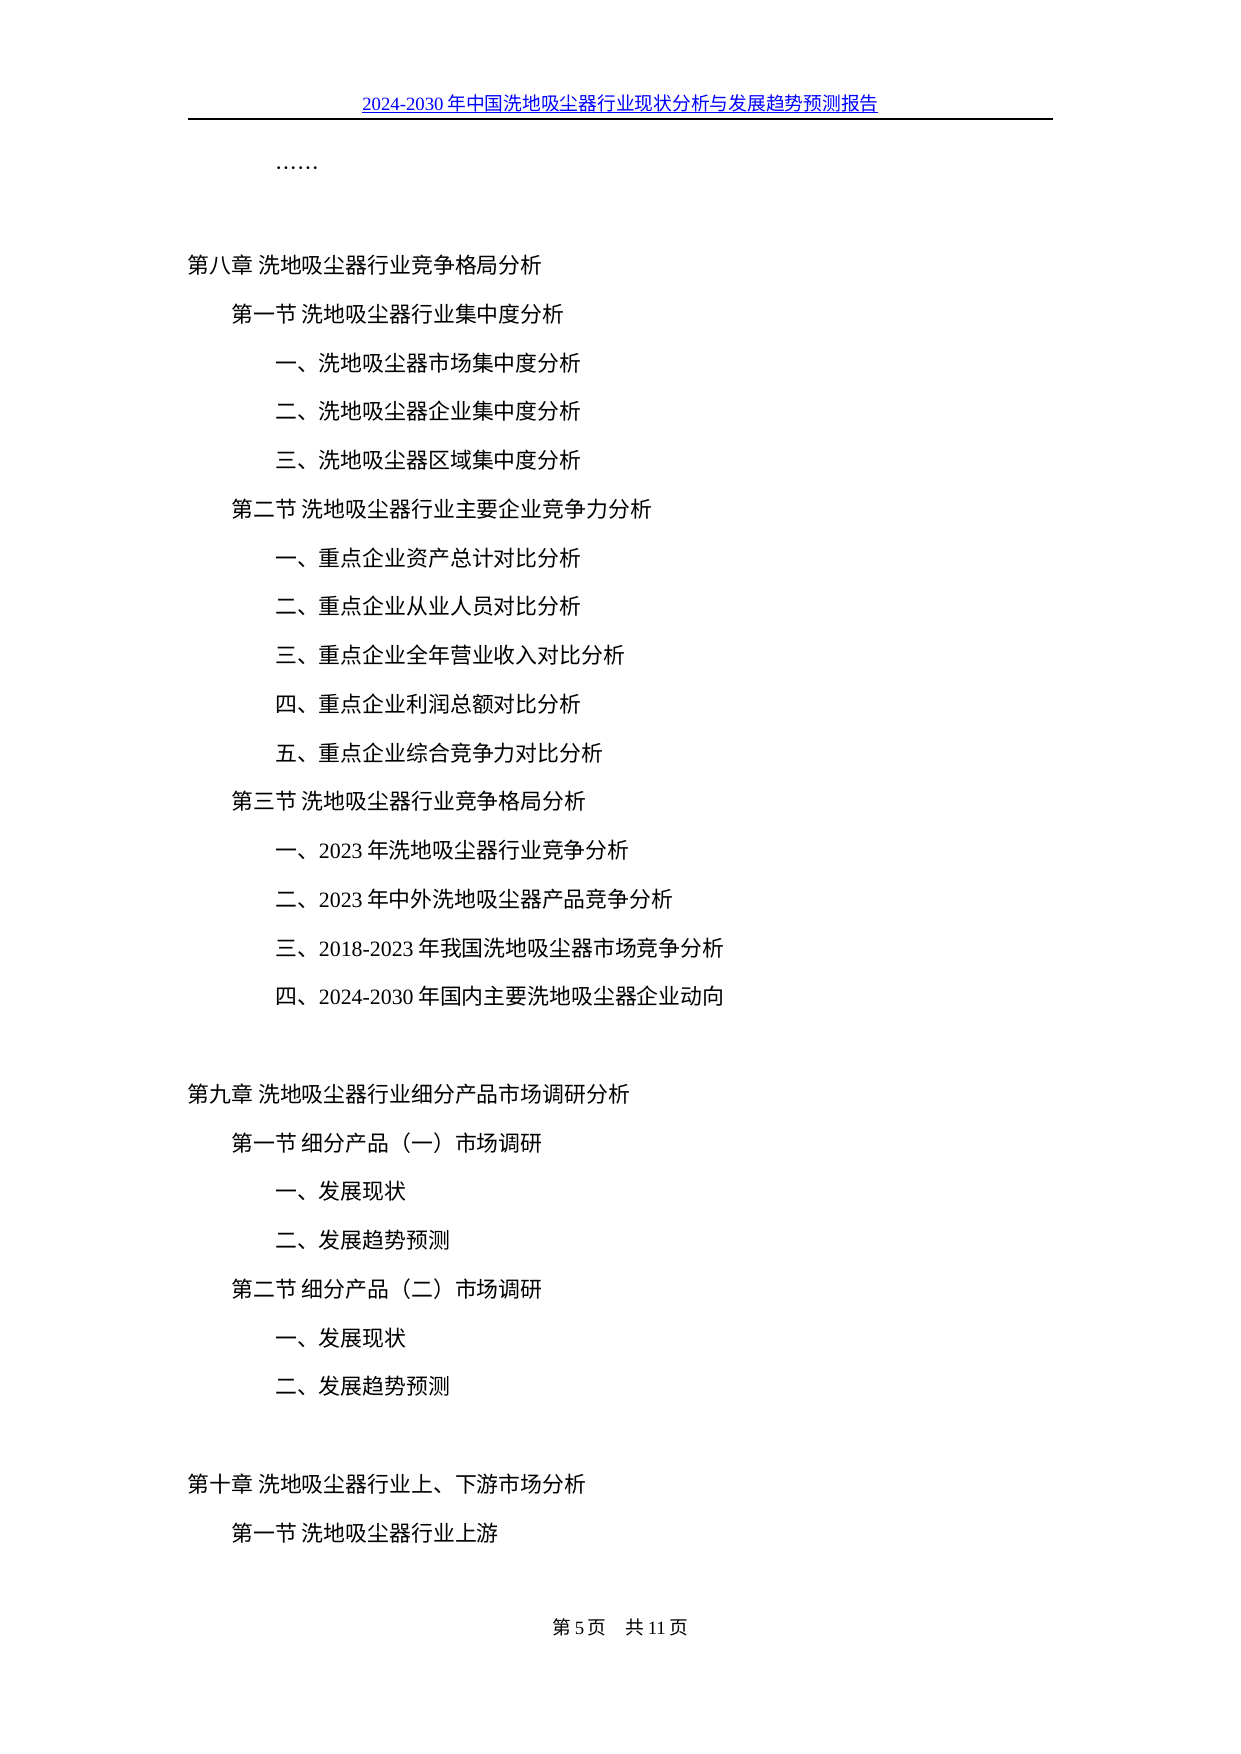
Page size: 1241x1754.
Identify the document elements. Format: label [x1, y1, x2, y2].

text [187, 150, 1053, 1548]
